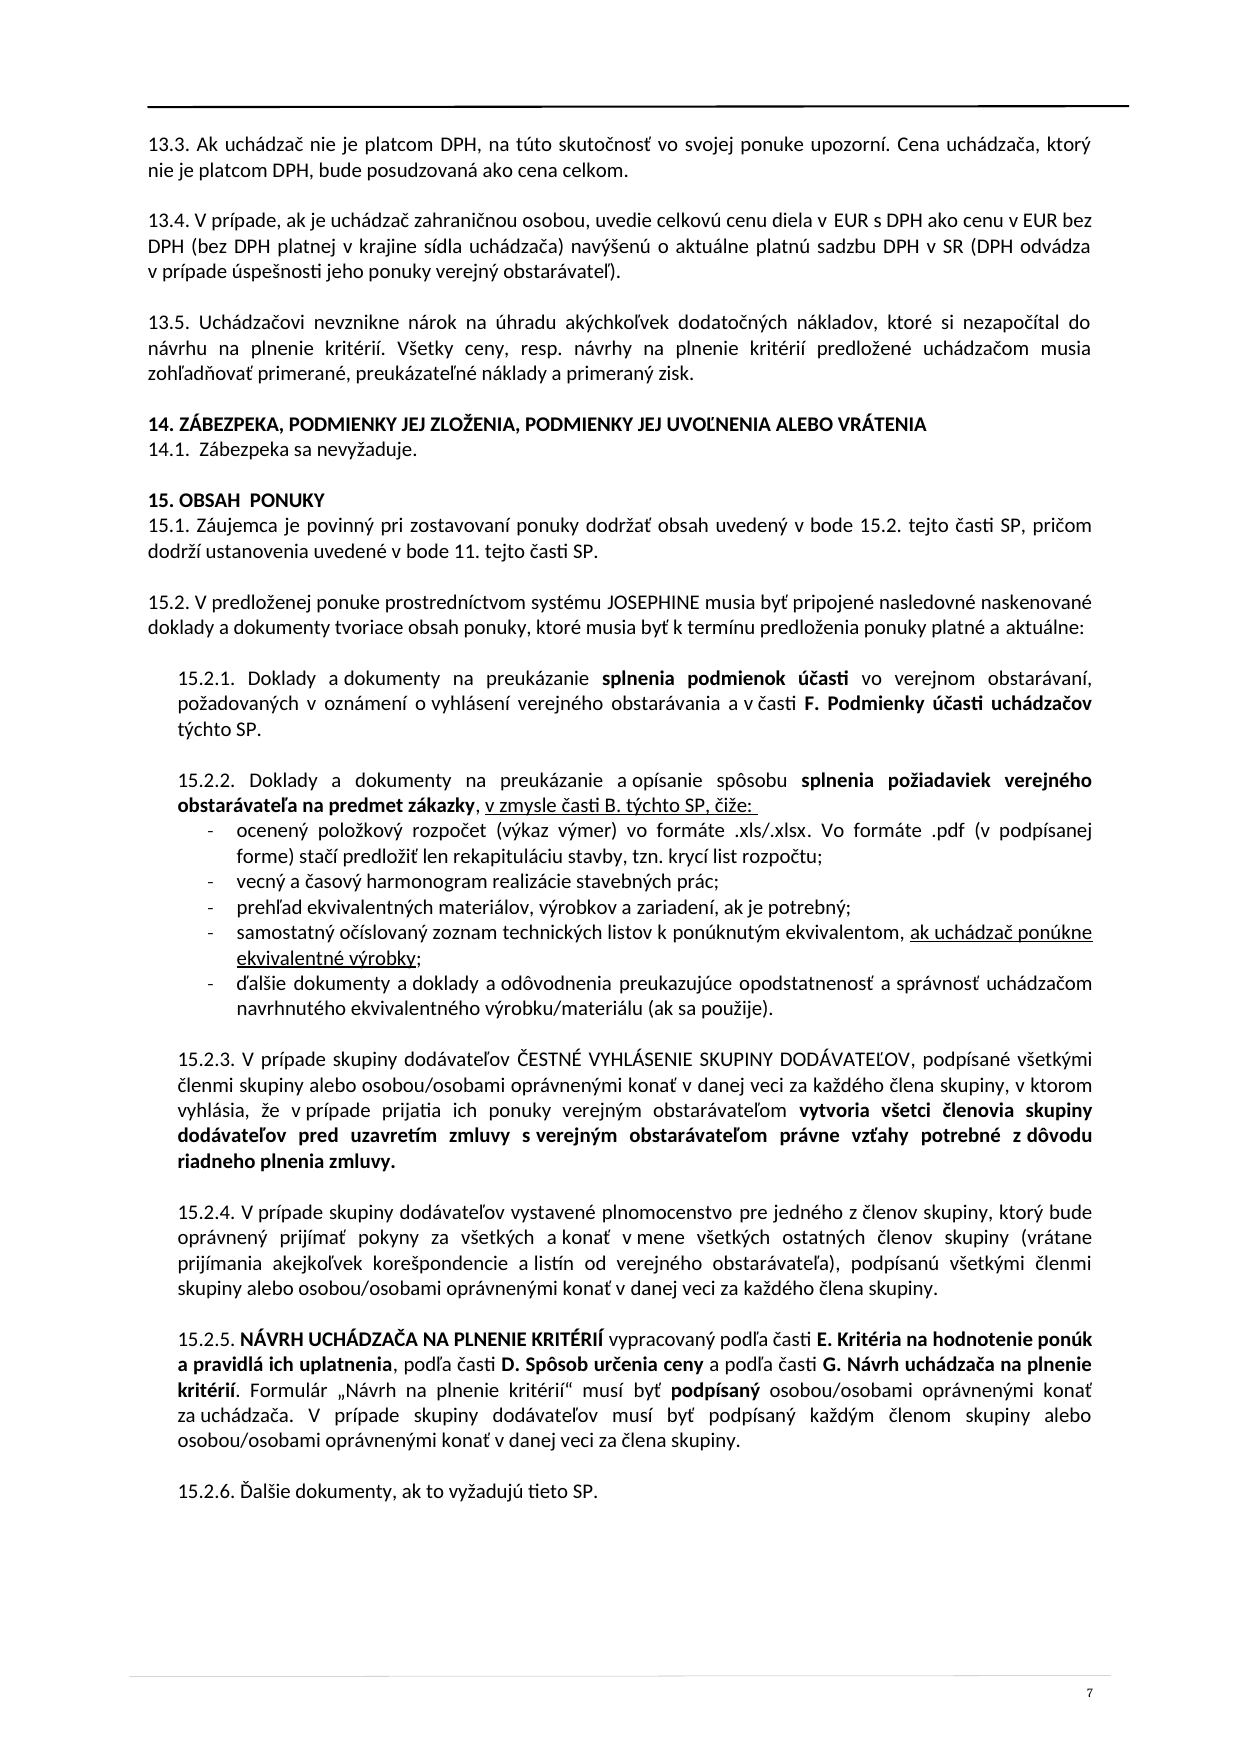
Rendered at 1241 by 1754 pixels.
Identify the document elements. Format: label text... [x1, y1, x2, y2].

text 15.2.4. V prípade skupiny dodávateľov vystavené plnomocenstvo pre jedného z členov skupiny, ktorý bude oprávnený prijímať pokyny za všetkých a konať v mene všetkých ostatných členov skupiny (vrátane prijímania akejkoľvek korešpondencie a listín od verejného obstarávateľa), podpísanú všetkými členmi skupiny alebo osobou/osobami oprávnenými konať v danej veci za každého člena skupiny. [177, 1199, 1092, 1301]
text 13.4. V prípade, ak je uchádzač zahraničnou osobou, uvedie celkovú cenu diela v EUR s DPH ako cenu v EUR bez DPH (bez DPH platnej v krajine sídla uchádzača) navýšenú o aktuálne platnú sadzbu DPH v SR (DPH odvádza v prípade úspešnosti jeho ponuky verejný obstarávateľ). [148, 208, 1092, 284]
text 15.2.2. Doklady a dokumenty na preukázanie a opísanie spôsobu splnenia požiadaviek verejného obstarávateľa na predmet zákazky, v zmysle časti B. týchto SP, čiže: [177, 767, 1092, 818]
text 13.3. Ak uchádzač nie je platcom DPH, na túto skutočnosť vo svojej ponuke upozorní. Cena uchádzača, ktorý nie je platcom DPH, bude posudzovaná ako cena celkom. [148, 131, 1092, 182]
text 15.2.3. V prípade skupiny dodávateľov čestné vyhlásenie skupiny dodávateľov, podpísané všetkými členmi skupiny alebo osobou/osobami oprávnenými konať v danej veci za každého člena skupiny, v ktorom vyhlásia, že v prípade prijatia ich ponuky verejným obstarávateľom vytvoria všetci členovia skupiny dodávateľov pred uzavretím zmluvy s verejným obstarávateľom právne vzťahy potrebné z dôvodu riadneho plnenia zmluvy. [177, 1046, 1092, 1173]
text 14.1. Zábezpeka sa nevyžaduje. [148, 436, 1092, 462]
text 15.2.5. NÁVRH UCHÁDZAČA NA PLNENIE KRITÉRIÍ vypracovaný podľa časti E. Kritéria na hodnotenie ponúk a pravidlá ich uplatnenia, podľa časti D. Spôsob určenia ceny a podľa časti G. Návrh uchádzača na plnenie kritérií. Formulár „Návrh na plnenie kritérií“ musí byť podpísaný osobou/osobami oprávnenými konať za uchádzača. V prípade skupiny dodávateľov musí byť podpísaný každým členom skupiny alebo osobou/osobami oprávnenými konať v danej veci za člena skupiny. [177, 1326, 1092, 1453]
text 15.2.1. Doklady a dokumenty na preukázanie splnenia podmienok účasti vo verejnom obstarávaní, požadovaných v oznámení o vyhlásení verejného obstarávania a v časti F. Podmienky účasti uchádzačov týchto SP. [177, 665, 1092, 741]
list ocenený položkový rozpočet (výkaz výmer) vo formáte .xls/.xlsx. Vo formáte .pdf (v podpísanej forme) stačí predložiť len rekapituláciu stavby, tzn. krycí list rozpočtu; [207, 818, 1092, 868]
text 15.2.6. Ďalšie dokumenty, ak to vyžadujú tieto SP. [177, 1478, 1092, 1504]
text 15. OBSAH PONUKY [148, 487, 1092, 513]
list prehľad ekvivalentných materiálov, výrobkov a zariadení, ak je potrebný; [207, 894, 1092, 919]
text 14. ZÁBEZPEKA, podmienky jej zloženia, podmienky jej uvoľnenia alebo vrátenia [148, 411, 1092, 436]
list samostatný očíslovaný zoznam technických listov k ponúknutým ekvivalentom, ak uchádzač ponúkne ekvivalentné výrobky; [207, 919, 1092, 970]
text 15.2. V predloženej ponuke prostredníctvom systému JOSEPHINE musia byť pripojené nasledovné naskenované doklady a dokumenty tvoriace obsah ponuky, ktoré musia byť k termínu predloženia ponuky platné a aktuálne: [148, 589, 1092, 640]
text 15.1. Záujemca je povinný pri zostavovaní ponuky dodržať obsah uvedený v bode 15.2. tejto časti SP, pričom dodrží ustanovenia uvedené v bode 11. tejto časti SP. [148, 513, 1092, 563]
list vecný a časový harmonogram realizácie stavebných prác; [207, 868, 1092, 894]
text 13.5. Uchádzačovi nevznikne nárok na úhradu akýchkoľvek dodatočných nákladov, ktoré si nezapočítal do návrhu na plnenie kritérií. Všetky ceny, resp. návrhy na plnenie kritérií predložené uchádzačom musia zohľadňovať primerané, preukázateľné náklady a primeraný zisk. [148, 309, 1092, 386]
list ďalšie dokumenty a doklady a odôvodnenia preukazujúce opodstatnenosť a správnosť uchádzačom navrhnutého ekvivalentného výrobku/materiálu (ak sa použije). [207, 970, 1092, 1021]
